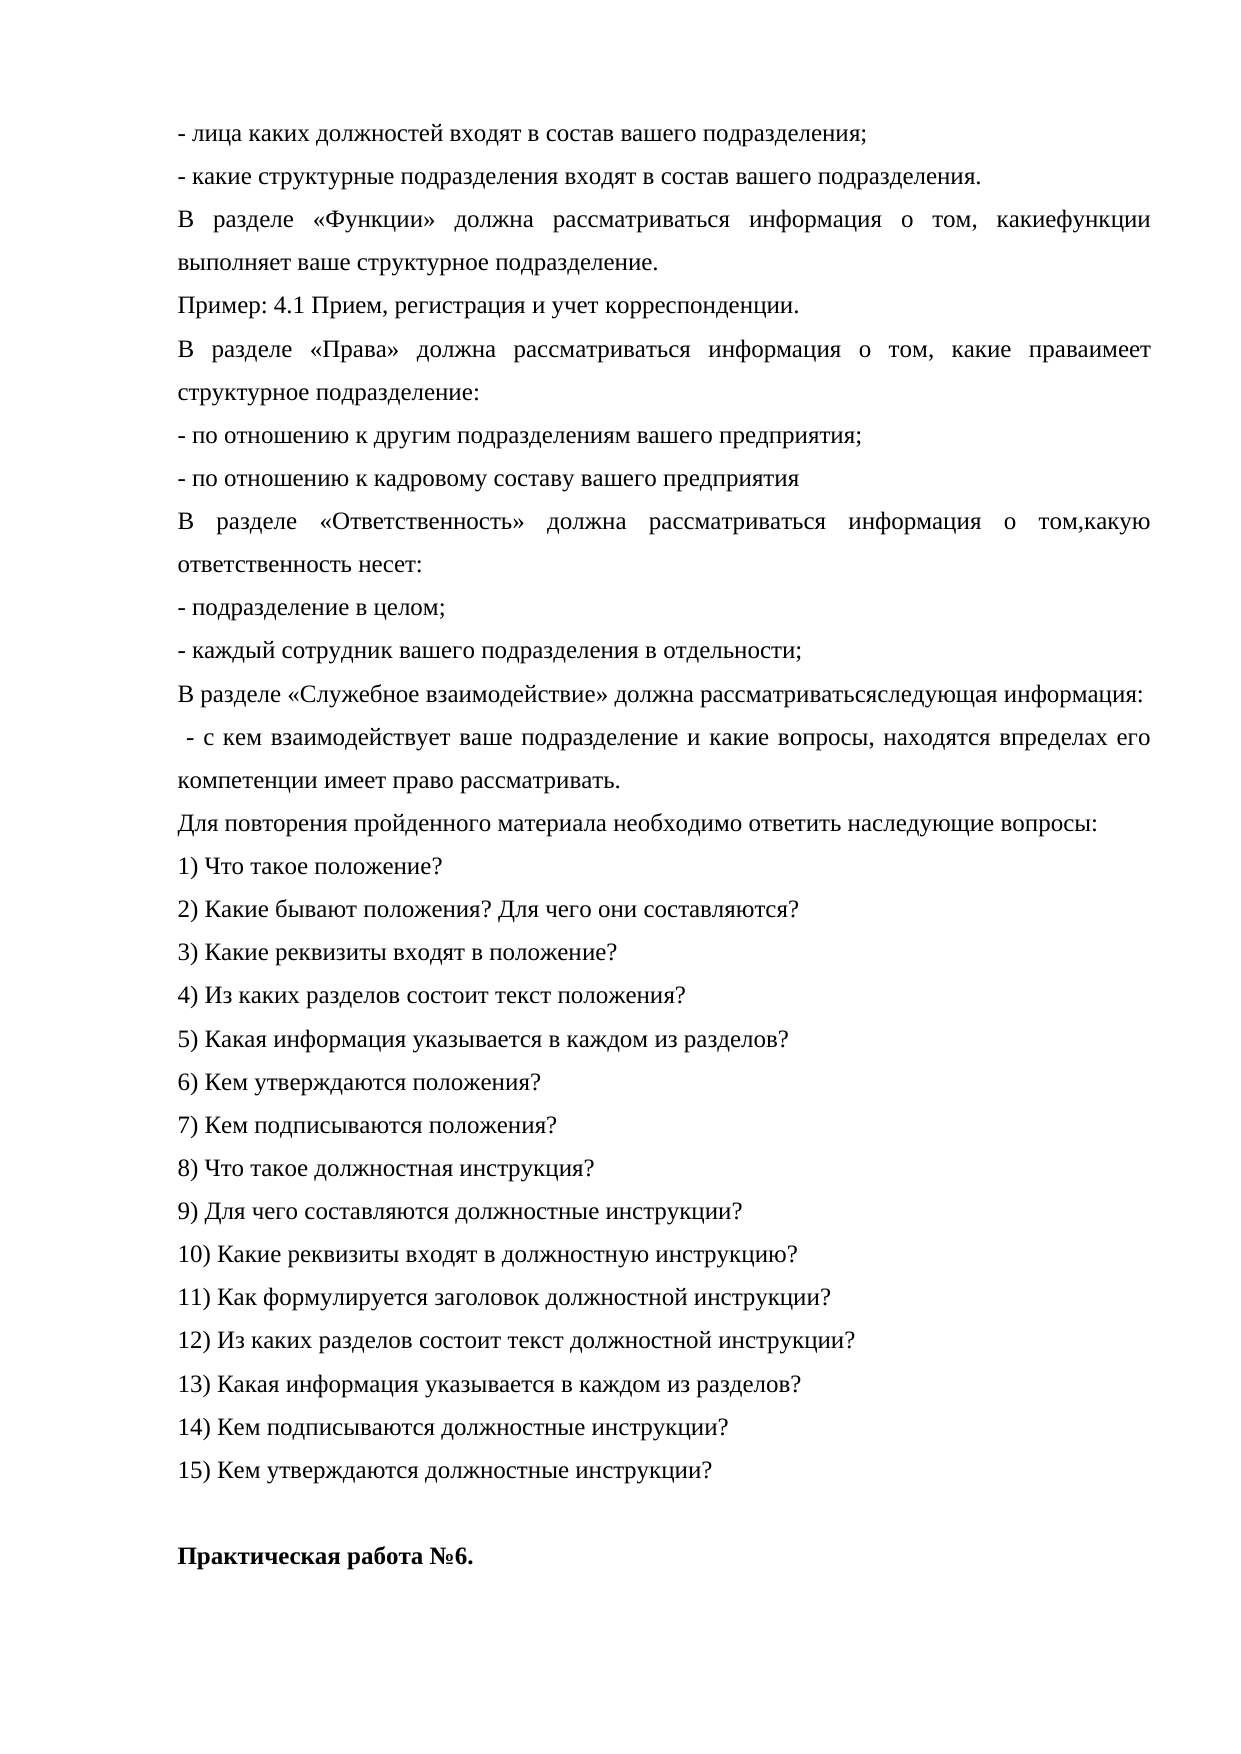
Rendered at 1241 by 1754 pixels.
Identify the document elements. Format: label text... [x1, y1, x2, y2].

text 3) Какие реквизиты входят в положение? [177, 937, 1152, 966]
text 15) Кем утверждаются должностные инструкции? [177, 1455, 1152, 1484]
text Пример: 4.1 Прием, регистрация и учет корреспонденции. [177, 291, 1152, 319]
text В разделе «Служебное взаимодействие» должна рассматриватьсяследующая информация: [177, 679, 1152, 707]
text 7) Кем подписываются положения? [177, 1110, 1152, 1139]
text В разделе «Права» должна рассматриваться информация о том, какие праваимеет структурное подразделение: [177, 334, 1152, 406]
text 14) Кем подписываются должностные инструкции? [177, 1412, 1152, 1441]
text 6) Кем утверждаются положения? [177, 1067, 1152, 1096]
text 12) Из каких разделов состоит текст должностной инструкции? [177, 1326, 1152, 1354]
text В разделе «Ответственность» должна рассматриваться информация о том,какую ответственность несет: [177, 506, 1152, 578]
text - подразделение в целом; [177, 592, 1152, 621]
text 4) Из каких разделов состоит текст положения? [177, 981, 1152, 1009]
text Практическая работа №6. [177, 1541, 1152, 1570]
text - лица каких должностей входят в состав вашего подразделения; [177, 118, 1152, 147]
text Для повторения пройденного материала необходимо ответить наследующие вопросы: [177, 808, 1152, 837]
text 5) Какая информация указывается в каждом из разделов? [177, 1024, 1152, 1052]
text 10) Какие реквизиты входят в должностную инструкцию? [177, 1239, 1152, 1268]
text - по отношению к другим подразделениям вашего предприятия; [177, 420, 1152, 449]
text - каждый сотрудник вашего подразделения в отдельности; [177, 636, 1152, 664]
text - с кем взаимодействует ваше подразделение и какие вопросы, находятся впределах его компетенции имеет право рассматривать. [177, 722, 1152, 794]
text 8) Что такое должностная инструкция? [177, 1153, 1152, 1182]
text - по отношению к кадровому составу вашего предприятия [177, 463, 1152, 492]
text 11) Как формулируется заголовок должностной инструкции? [177, 1282, 1152, 1311]
text 13) Какая информация указывается в каждом из разделов? [177, 1369, 1152, 1397]
text 2) Какие бывают положения? Для чего они составляются? [177, 894, 1152, 923]
text - какие структурные подразделения входят в состав вашего подразделения. [177, 161, 1152, 190]
text 9) Для чего составляются должностные инструкции? [177, 1196, 1152, 1225]
text 1) Что такое положение? [177, 851, 1152, 880]
text В разделе «Функции» должна рассматриваться информация о том, какиефункции выполняет ваше структурное подразделение. [177, 204, 1152, 276]
